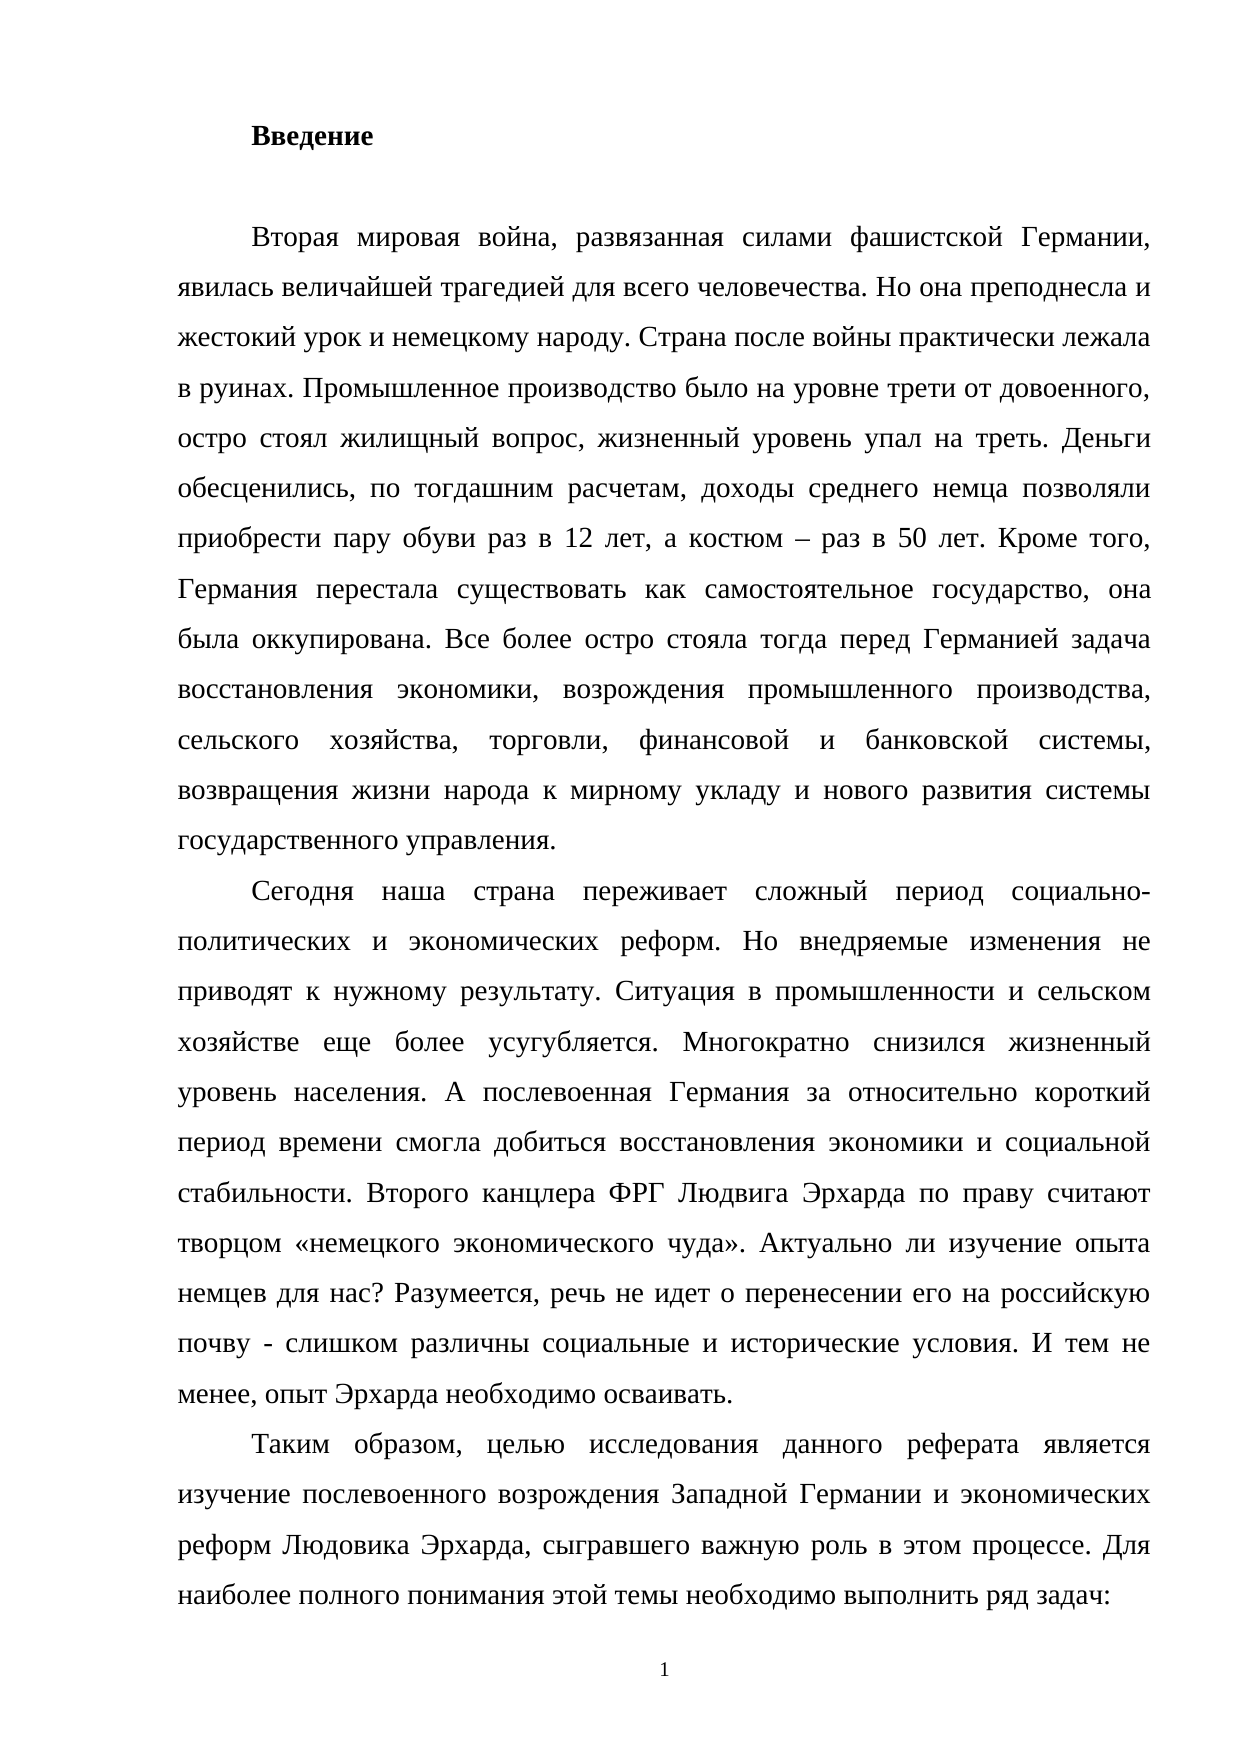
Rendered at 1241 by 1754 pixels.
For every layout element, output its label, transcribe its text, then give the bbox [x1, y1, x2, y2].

text Таким образом, целью исследования данного реферата является изучение послевоенного возрождения Западной Германии и экономических реформ Людовика Эрхарда, сыгравшего важную роль в этом процессе. Для наиболее полного понимания этой темы необходимо выполнить ряд задач: [177, 1426, 1152, 1611]
text Сегодня наша страна переживает сложный период социально-политических и экономических реформ. Но внедряемые изменения не приводят к нужному результату. Ситуация в промышленности и сельском хозяйстве еще более усугубляется. Многократно снизился жизненный уровень населения. А послевоенная Германия за относительно короткий период времени смогла добиться восстановления экономики и социальной стабильности. Второго канцлера ФРГ Людвига Эрхарда по праву считают творцом «немецкого экономического чуда». Актуально ли изучение опыта немцев для нас? Разумеется, речь не идет о перенесении его на российскую почву - слишком различны социальные и исторические условия. И тем не менее, опыт Эрхарда необходимо осваивать. [177, 873, 1152, 1409]
text Вторая мировая война, развязанная силами фашистской Германии, явилась величайшей трагедией для всего человечества. Но она преподнесла и жестокий урок и немецкому народу. Страна после войны практически лежала в руинах. Промышленное производство было на уровне трети от довоенного, остро стоял жилищный вопрос, жизненный уровень упал на треть. Деньги обесценились, по тогдашним расчетам, доходы среднего немца позволяли приобрести пару обуви раз в 12 лет, а костюм – раз в 50 лет. Кроме того, Германия перестала существовать как самостоятельное государство, она была оккупирована. Все более остро стояла тогда перед Германией задача восстановления экономики, возрождения промышленного производства, сельского хозяйства, торговли, финансовой и банковской системы, возвращения жизни народа к мирному укладу и нового развития системы государственного управления. [177, 219, 1152, 856]
text Введение [177, 118, 1152, 152]
